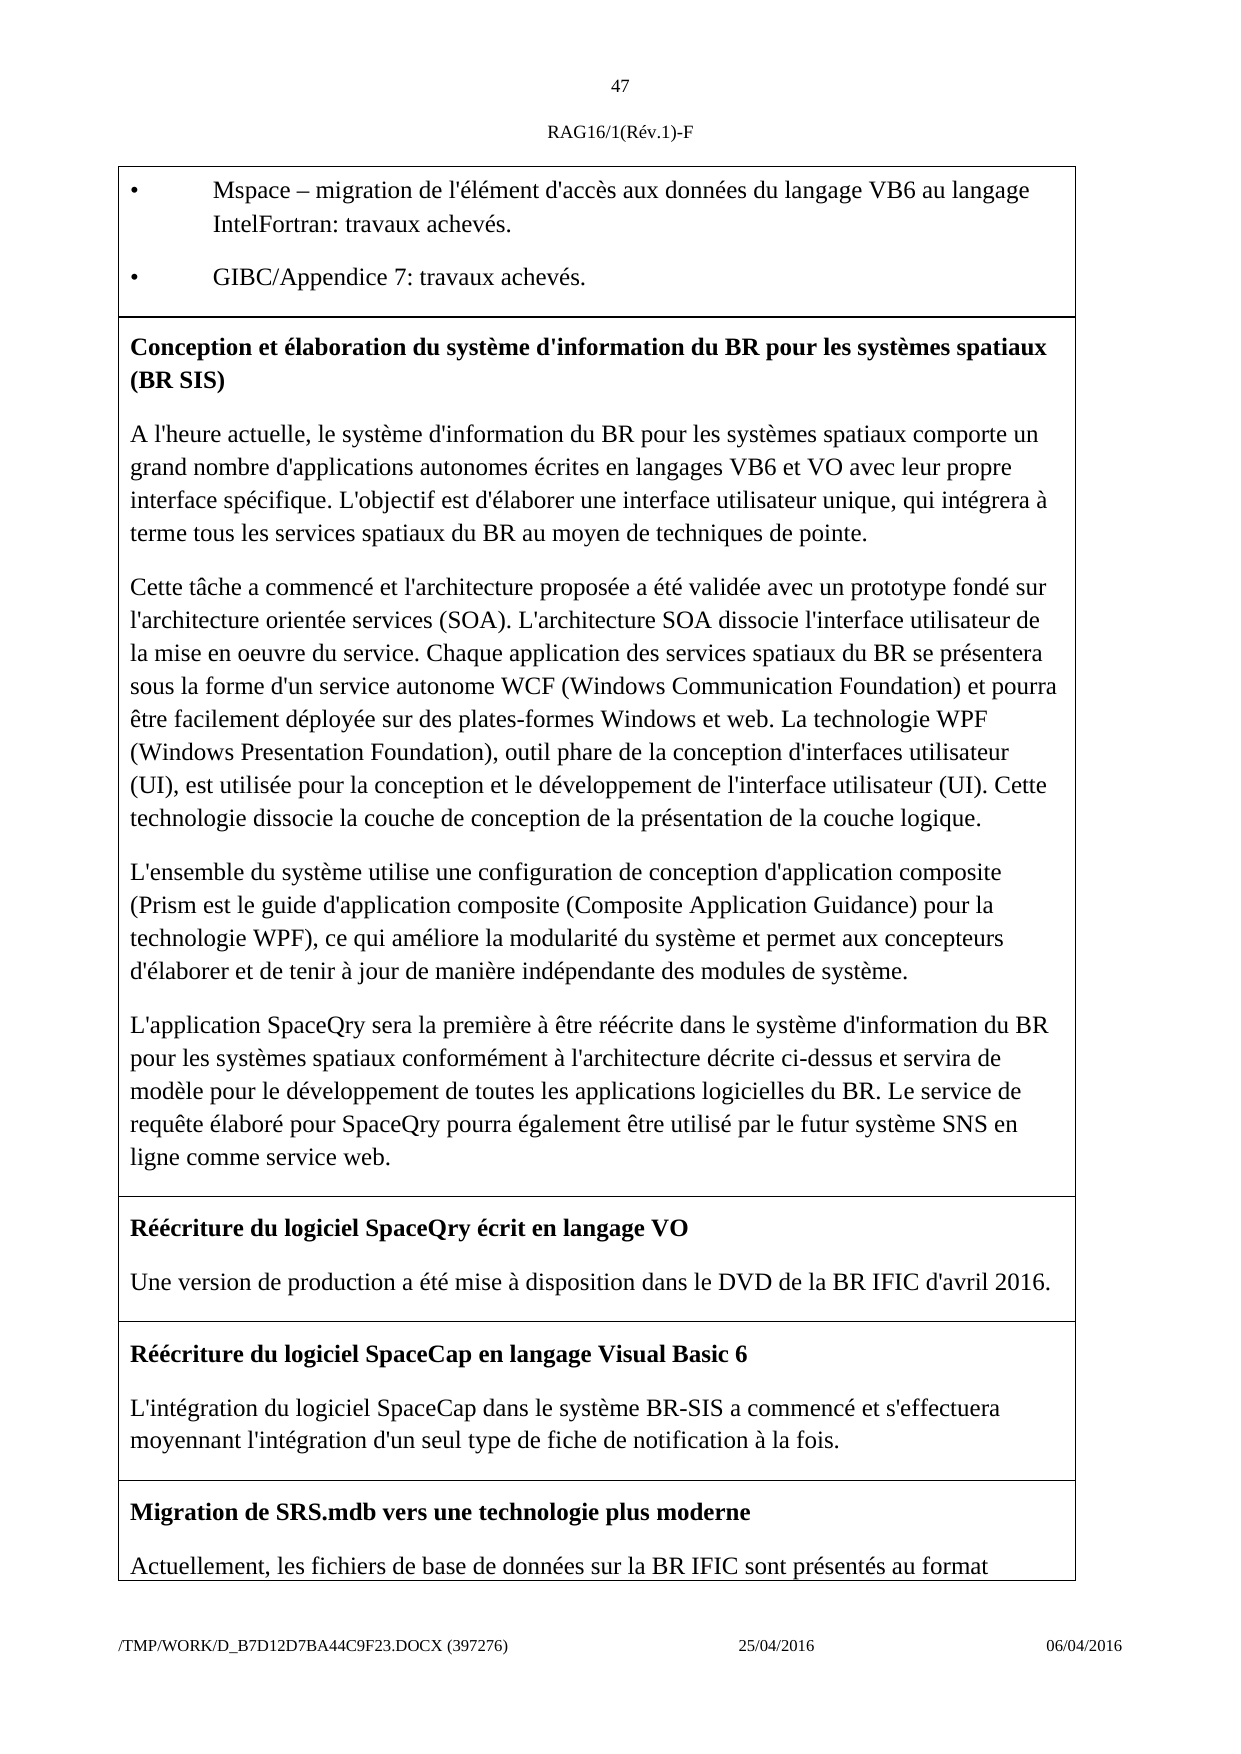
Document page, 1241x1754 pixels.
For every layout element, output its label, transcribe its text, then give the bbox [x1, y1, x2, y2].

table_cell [119, 167, 1075, 316]
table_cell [119, 1481, 1075, 1580]
table_cell Réécriture du logiciel SpaceCap en langage Visual Basic 6 L'intégration du logiciel SpaceCap dans le système BR-SIS a commencé et s'effectuera moyennant l'intégration d'un seul type de fiche de notification à la fois. [119, 1322, 1075, 1479]
table_cell Conception et élaboration du système d'information du BR pour les systèmes spatiaux (BR SIS) A l'heure actuelle, le système d'information du BR pour les systèmes spatiaux comporte un grand nombre d'applications autonomes écrites en langages VB6 et VO avec leur propre interface spécifique. L'objectif est d'élaborer une interface utilisateur unique, qui intégrera à terme tous les services spatiaux du BR au moyen de techniques de pointe. Cette tâche a commencé et l'architecture proposée a été validée avec un prototype fondé sur l'architecture orientée services (SOA). L'architecture SOA dissocie l'interface utilisateur de la mise en oeuvre du service. Chaque application des services spatiaux du BR se présentera sous la forme d'un service autonome WCF (Windows Communication Foundation) et pourra être facilement déployée sur des plates-formes Windows et web. La technologie WPF (Windows Presentation Foundation), outil phare de la conception d'interfaces utilisateur (UI), est utilisée pour la conception et le développement de l'interface utilisateur (UI). Cette technologie dissocie la couche de conception de la présentation de la couche logique. L'ensemble du système utilise une configuration de conception d'application composite (Prism est le guide d'application composite (Composite Application Guidance) pour la technologie WPF), ce qui améliore la modularité du système et permet aux concepteurs d'élaborer et de tenir à jour de manière indépendante des modules de système. L'application SpaceQry sera la première à être réécrite dans le système d'information du BR pour les systèmes spatiaux conformément à l'architecture décrite ci-dessus et servira de modèle pour le développement de toutes les applications logicielles du BR. Le service de requête élaboré pour SpaceQry pourra également être utilisé par le futur système SNS en ligne comme service web. [119, 318, 1075, 1196]
table_cell Réécriture du logiciel SpaceQry écrit en langage VO Une version de production a été mise à disposition dans le DVD de la BR IFIC d'avril 2016. [119, 1197, 1075, 1321]
